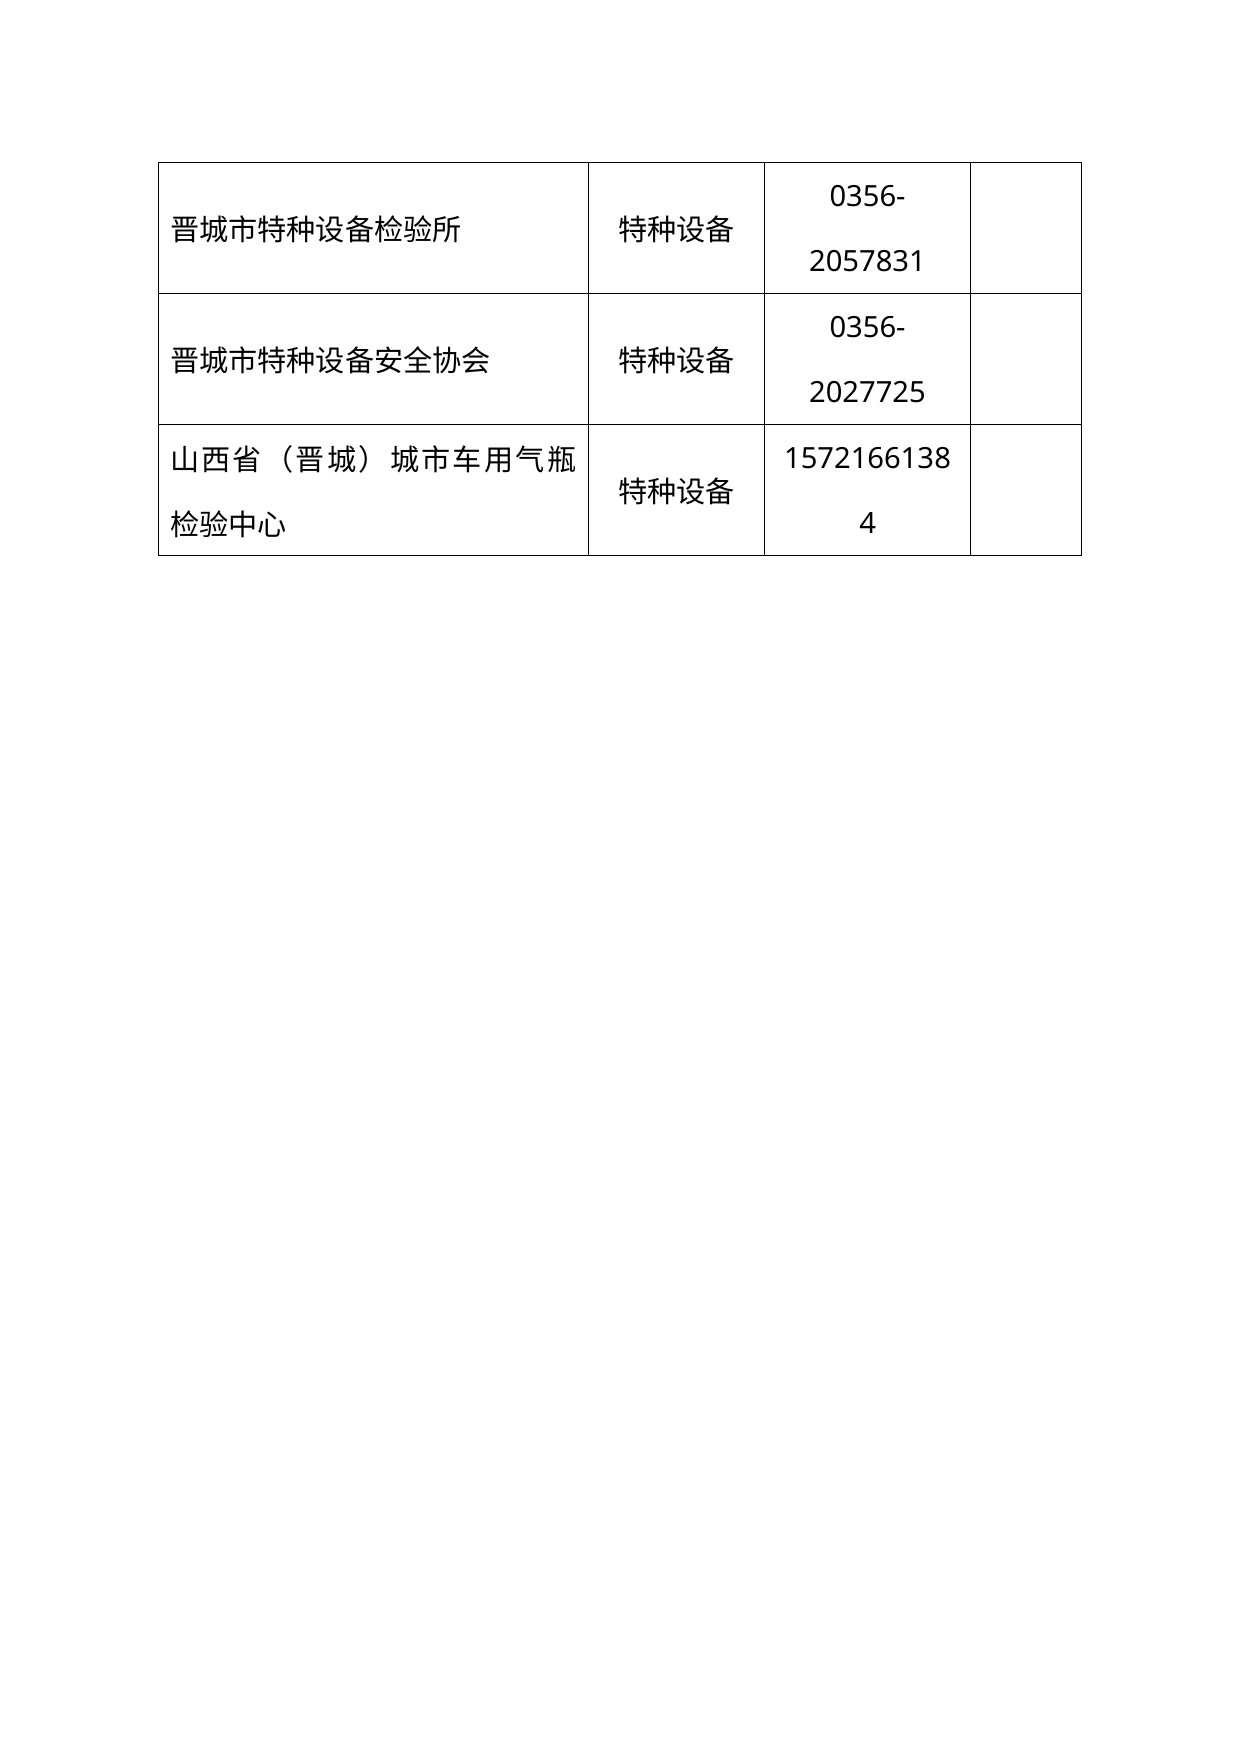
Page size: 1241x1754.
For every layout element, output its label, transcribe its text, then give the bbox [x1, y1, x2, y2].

table_cell 特种设备 [589, 425, 764, 555]
table_cell 特种设备 [589, 163, 764, 293]
table_cell 0356-2057831 [765, 163, 970, 293]
table_cell 晋城市特种设备检验所 [159, 163, 588, 293]
table_cell [971, 294, 1081, 424]
table_cell [971, 163, 1081, 293]
table_cell 山西省（晋城）城市车用气瓶检验中心 [159, 425, 588, 555]
table_cell 特种设备 [589, 294, 764, 424]
table_cell [971, 425, 1081, 555]
table_cell 15721661384 [765, 425, 970, 555]
table_cell 晋城市特种设备安全协会 [159, 294, 588, 424]
table_cell 0356-2027725 [765, 294, 970, 424]
